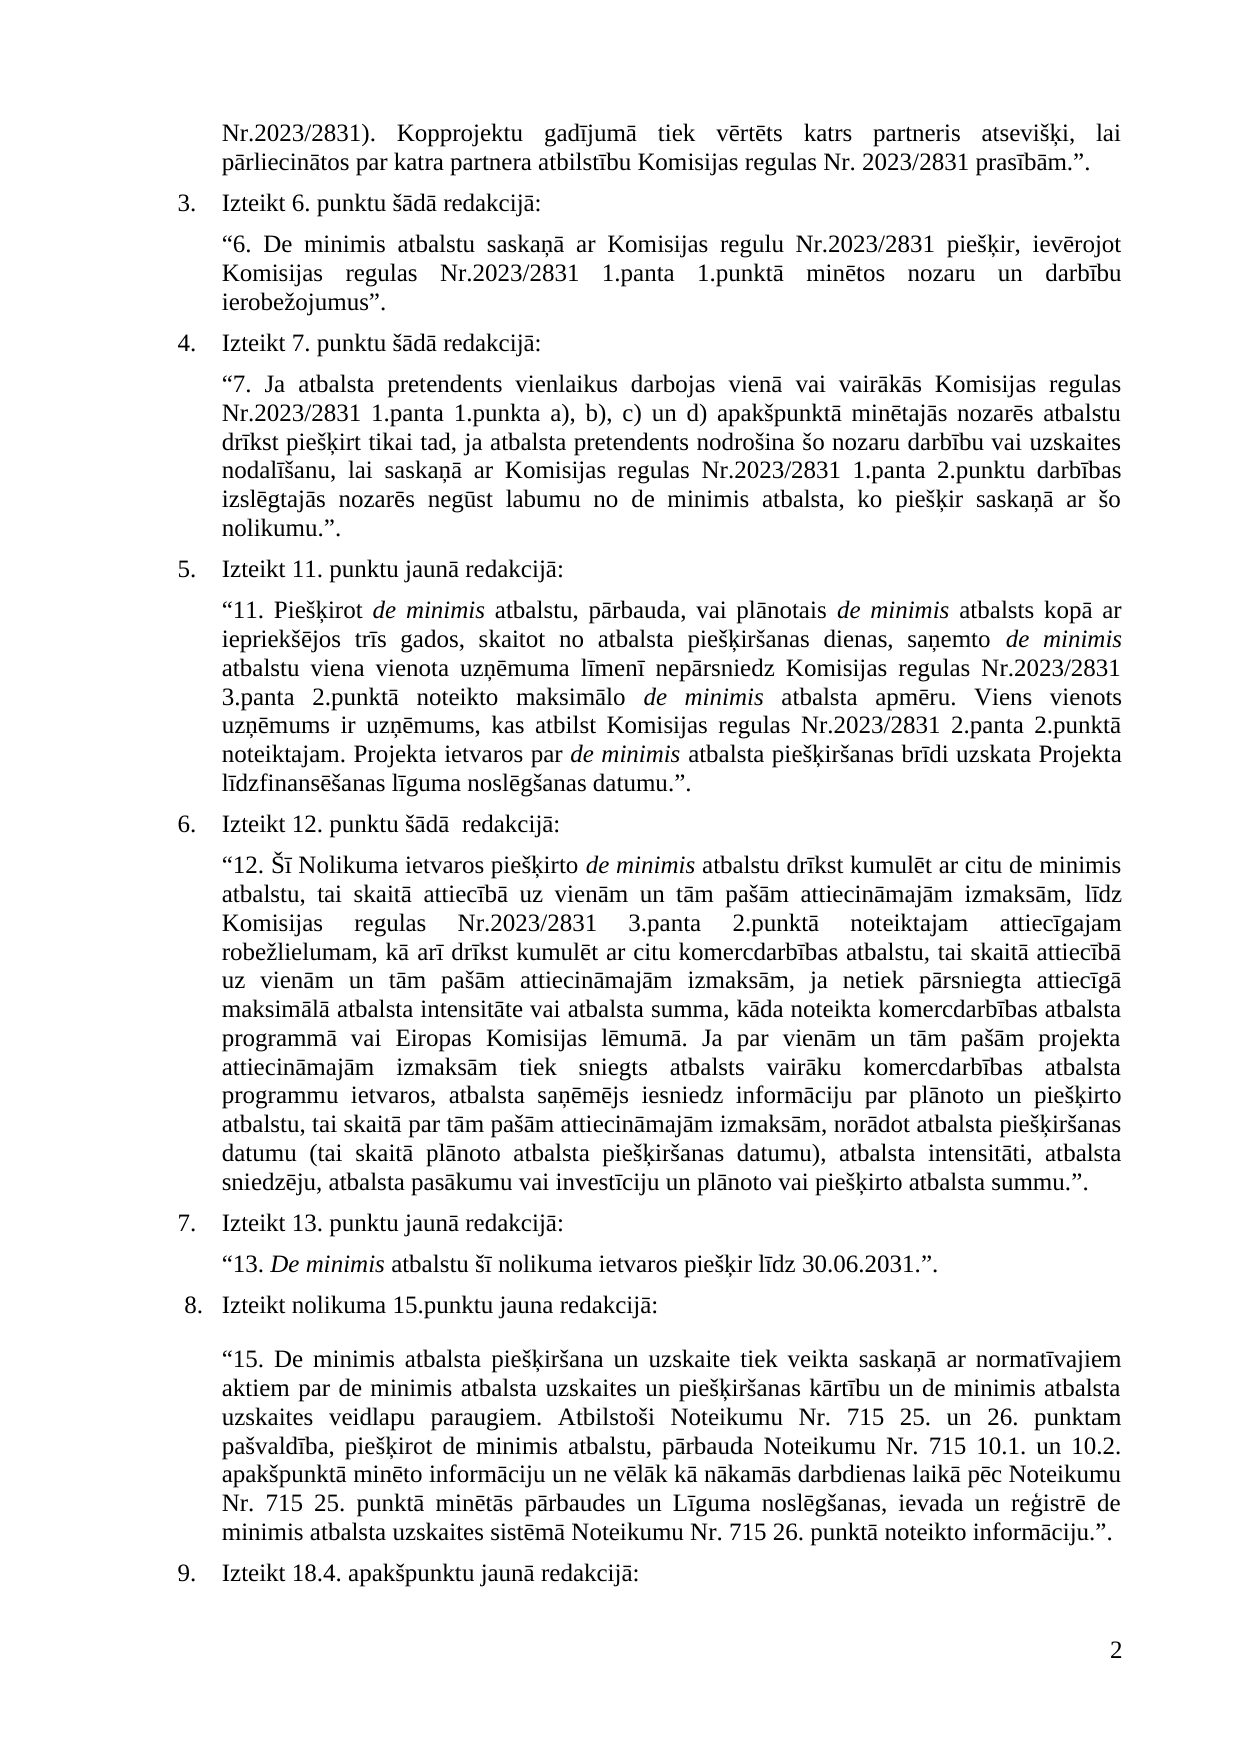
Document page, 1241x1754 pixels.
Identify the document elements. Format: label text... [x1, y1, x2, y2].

list Izteikt 6. punktu šādā redakcijā: [177, 188, 1122, 217]
list Izteikt 18.4. apakšpunktu jaunā redakcijā: [177, 1558, 1122, 1587]
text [222, 118, 1122, 176]
list Izteikt nolikuma 15.punktu jauna redakcijā: [184, 1291, 1122, 1319]
text “7. Ja atbalsta pretendents vienlaikus darbojas vienā vai vairākās Komisijas regulas Nr.2023/2831 1.panta 1.punkta a), b), c) un d) apakšpunktā minētajās nozarēs atbalstu drīkst piešķirt tikai tad, ja atbalsta pretendents nodrošina šo nozaru darbību vai uzskaites nodalīšanu, lai saskaņā ar Komisijas regulas Nr.2023/2831 1.panta 2.punktu darbības izslēgtajās nozarēs negūst labumu no de minimis atbalsta, ko piešķir saskaņā ar šo nolikumu.”. [222, 369, 1122, 542]
list Izteikt 7. punktu šādā redakcijā: [177, 328, 1122, 357]
text “13. De minimis atbalstu šī nolikuma ietvaros piešķir līdz 30.06.2031.”. [222, 1249, 1122, 1278]
text “12. Šī Nolikuma ietvaros piešķirto de minimis atbalstu drīkst kumulēt ar citu de minimis atbalstu, tai skaitā attiecībā uz vienām un tām pašām attiecināmajām izmaksām, līdz Komisijas regulas Nr.2023/2831 3.panta 2.punktā noteiktajam attiecīgajam robežlielumam, kā arī drīkst kumulēt ar citu komercdarbības atbalstu, tai skaitā attiecībā uz vienām un tām pašām attiecināmajām izmaksām, ja netiek pārsniegta attiecīgā maksimālā atbalsta intensitāte vai atbalsta summa, kāda noteikta komercdarbības atbalsta programmā vai Eiropas Komisijas lēmumā. Ja par vienām un tām pašām projekta attiecināmajām izmaksām tiek sniegts atbalsts vairāku komercdarbības atbalsta programmu ietvaros, atbalsta saņēmējs iesniedz informāciju par plānoto un piešķirto atbalstu, tai skaitā par tām pašām attiecināmajām izmaksām, norādot atbalsta piešķiršanas datumu (tai skaitā plānoto atbalsta piešķiršanas datumu), atbalsta intensitāti, atbalsta sniedzēju, atbalsta pasākumu vai investīciju un plānoto vai piešķirto atbalsta summu.”. [222, 851, 1122, 1196]
list Izteikt 12. punktu šādā redakcijā: [177, 809, 1122, 838]
text “6. De minimis atbalstu saskaņā ar Komisijas regulu Nr.2023/2831 piešķir, ievērojot Komisijas regulas Nr.2023/2831 1.panta 1.punktā minētos nozaru un darbību ierobežojumus”. [222, 229, 1122, 316]
list Izteikt 11. punktu jaunā redakcijā: [177, 554, 1122, 583]
text “15. De minimis atbalsta piešķiršana un uzskaite tiek veikta saskaņā ar normatīvajiem aktiem par de minimis atbalsta uzskaites un piešķiršanas kārtību un de minimis atbalsta uzskaites veidlapu paraugiem. Atbilstoši Noteikumu Nr. 715 25. un 26. punktam pašvaldība, piešķirot de minimis atbalstu, pārbauda Noteikumu Nr. 715 10.1. un 10.2. apakšpunktā minēto informāciju un ne vēlāk kā nākamās darbdienas laikā pēc Noteikumu Nr. 715 25. punktā minētās pārbaudes un Līguma noslēgšanas, ievada un reģistrē de minimis atbalsta uzskaites sistēmā Noteikumu Nr. 715 26. punktā noteikto informāciju.”. [222, 1344, 1122, 1546]
list Izteikt 13. punktu jaunā redakcijā: [177, 1208, 1122, 1237]
text “11. Piešķirot de minimis atbalstu, pārbauda, vai plānotais de minimis atbalsts kopā ar iepriekšējos trīs gados, skaitot no atbalsta piešķiršanas dienas, saņemto de minimis atbalstu viena vienota uzņēmuma līmenī nepārsniedz Komisijas regulas Nr.2023/2831 3.panta 2.punktā noteikto maksimālo de minimis atbalsta apmēru. Viens vienots uzņēmums ir uzņēmums, kas atbilst Komisijas regulas Nr.2023/2831 2.panta 2.punktā noteiktajam. Projekta ietvaros par de minimis atbalsta piešķiršanas brīdi uzskata Projekta līdzfinansēšanas līguma noslēgšanas datumu.”. [222, 596, 1122, 797]
